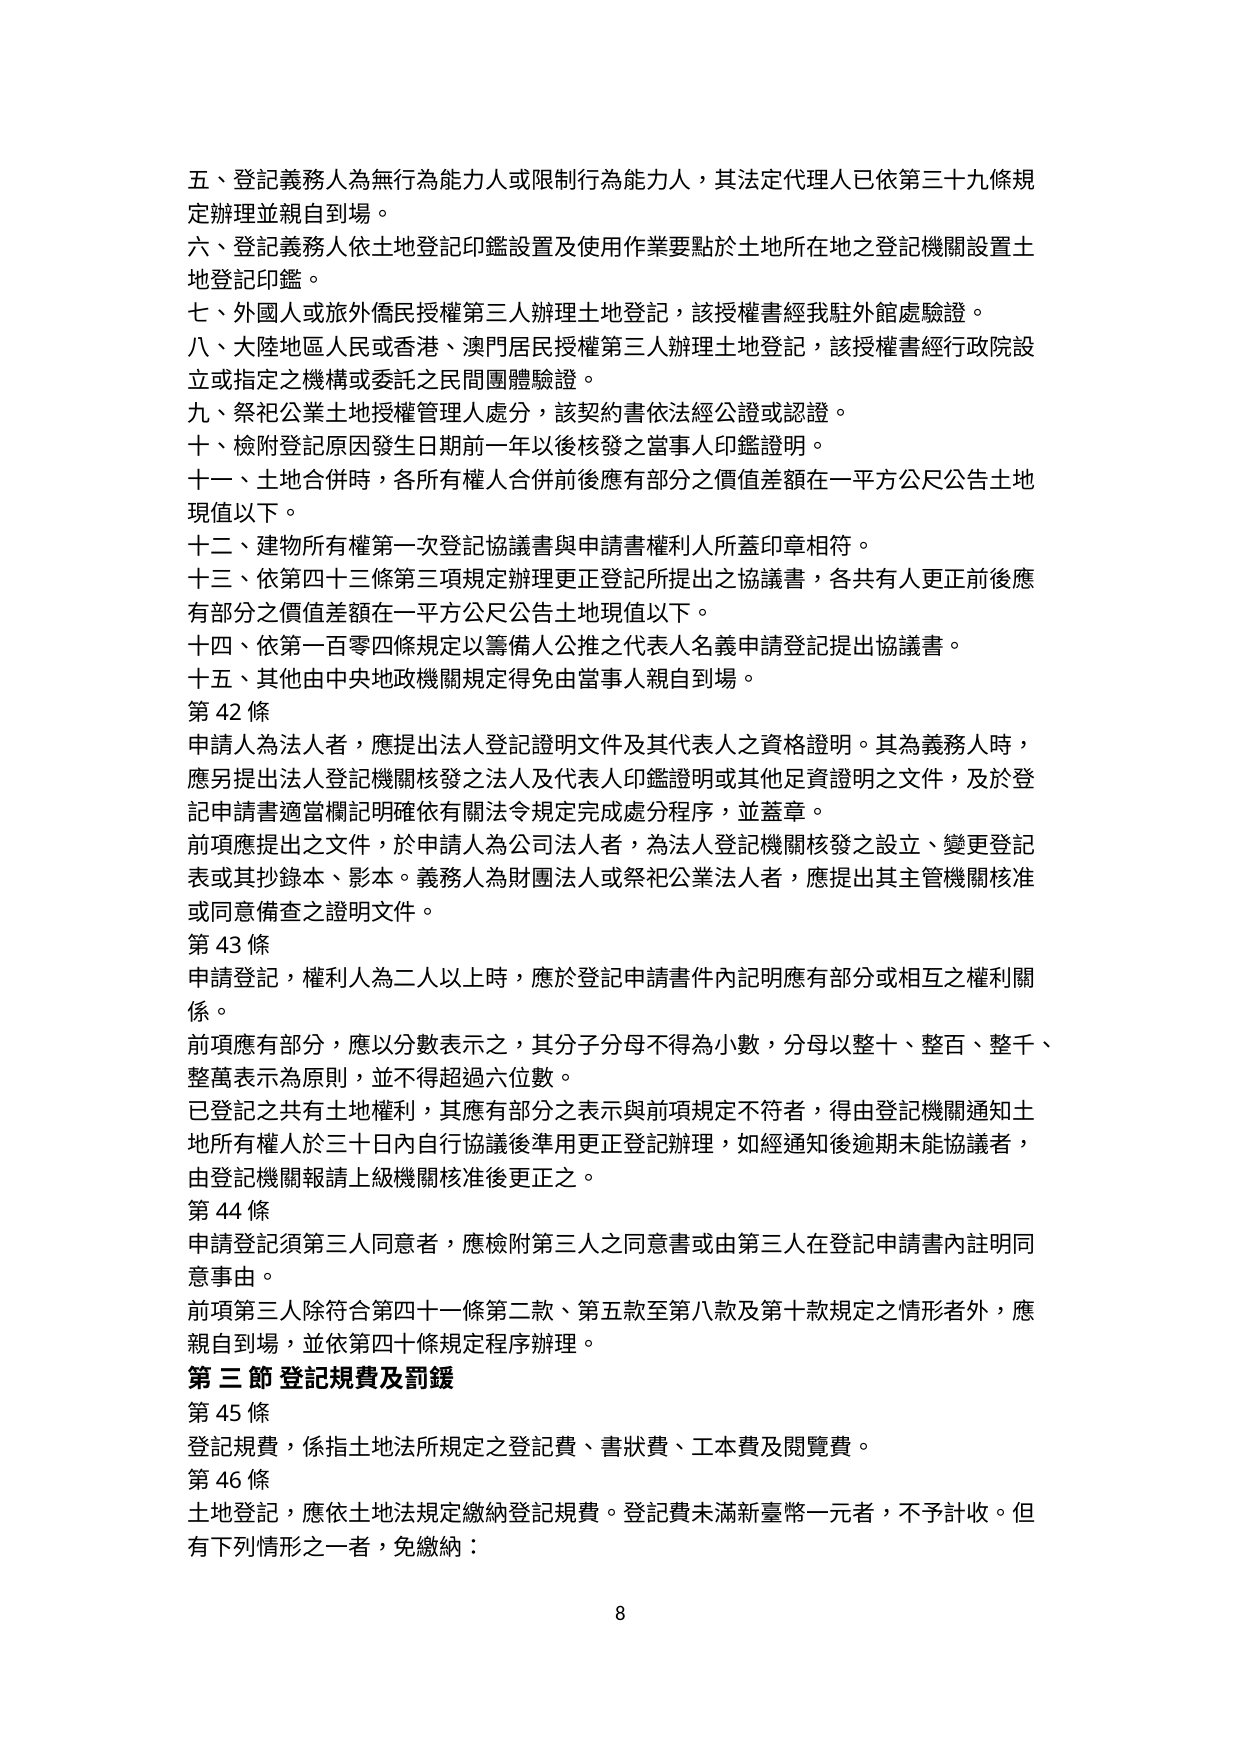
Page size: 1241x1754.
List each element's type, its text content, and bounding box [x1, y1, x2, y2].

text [187, 1495, 1053, 1562]
text 第 42 條 [187, 694, 1053, 727]
text 登記規費，係指土地法所規定之登記費、書狀費、工本費及閱覽費。 [187, 1428, 1053, 1462]
text 第 三 節 登記規費及罰鍰 [187, 1359, 1053, 1395]
text 申請登記須第三人同意者，應檢附第三人之同意書或由第三人在登記申請書內註明同意事由。 前項第三人除符合第四十一條第二款、第五款至第八款及第十款規定之情形者外，應親自到場，並依第四十條規定程序辦理。 [187, 1226, 1053, 1359]
text 申請人為法人者，應提出法人登記證明文件及其代表人之資格證明。其為義務人時，應另提出法人登記機關核發之法人及代表人印鑑證明或其他足資證明之文件，及於登記申請書適當欄記明確依有關法令規定完成處分程序，並蓋章。 前項應提出之文件，於申請人為公司法人者，為法人登記機關核發之設立、變更登記表或其抄錄本、影本。義務人為財團法人或祭祀公業法人者，應提出其主管機關核准或同意備查之證明文件。 [187, 727, 1053, 927]
text 申請登記，權利人為二人以上時，應於登記申請書件內記明應有部分或相互之權利關係。 前項應有部分，應以分數表示之，其分子分母不得為小數，分母以整十、整百、整千、整萬表示為原則，並不得超過六位數。 已登記之共有土地權利，其應有部分之表示與前項規定不符者，得由登記機關通知土地所有權人於三十日內自行協議後準用更正登記辦理，如經通知後逾期未能協議者，由登記機關報請上級機關核准後更正之。 [187, 960, 1053, 1193]
text 第 45 條 [187, 1395, 1053, 1428]
text 第 44 條 [187, 1193, 1053, 1226]
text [187, 162, 1053, 694]
text 第 46 條 [187, 1462, 1053, 1495]
text 第 43 條 [187, 927, 1053, 960]
